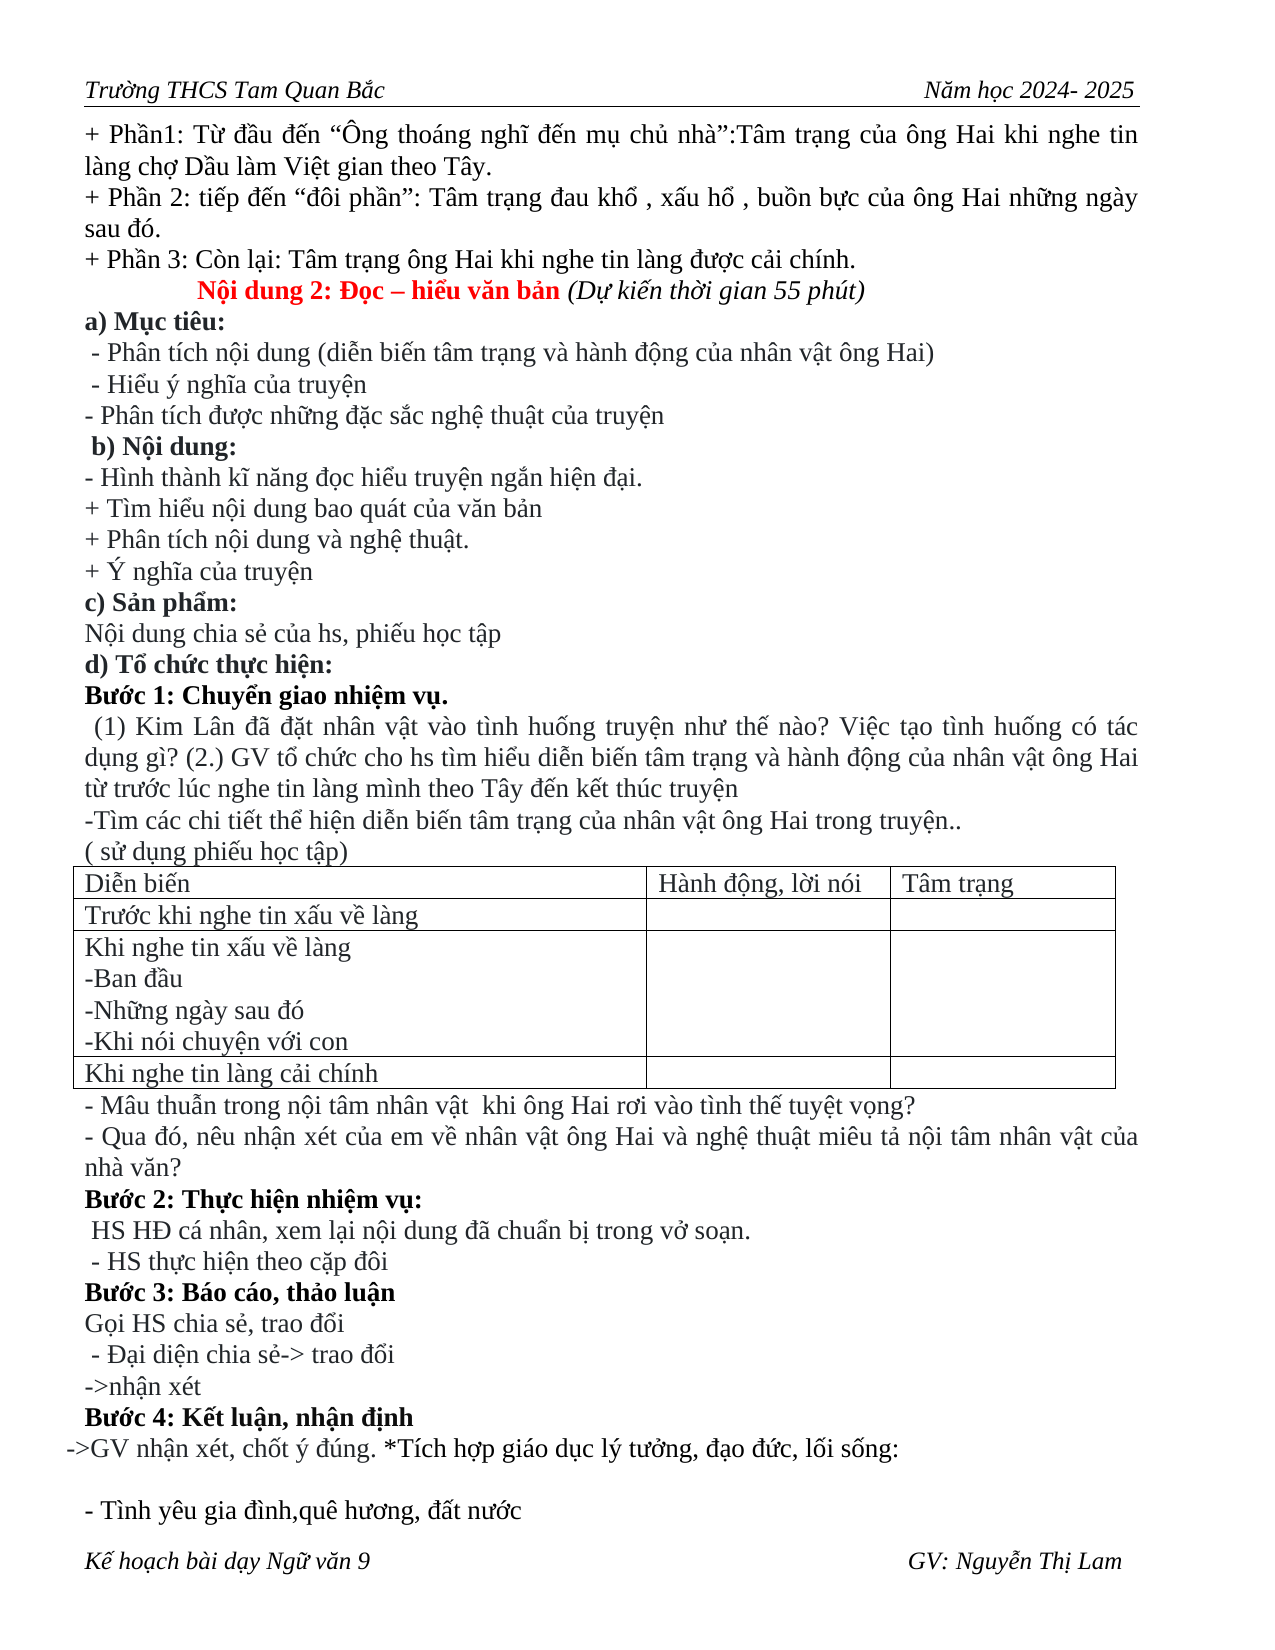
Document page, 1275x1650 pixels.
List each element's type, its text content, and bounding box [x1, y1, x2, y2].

table_cell [891, 899, 1115, 930]
text + Ý nghĩa của truyện [84, 554, 1140, 586]
text -Tìm các chi tiết thể hiện diễn biến tâm trạng của nhân vật ông Hai trong truyện.. [84, 804, 1140, 835]
text a) Mục tiêu: [84, 305, 1140, 337]
text + Phần 3: Còn lại: Tâm trạng ông Hai khi nghe tin làng được cải chính. [84, 243, 1140, 274]
text - Mâu thuẫn trong nội tâm nhân vật khi ông Hai rơi vào tình thế tuyệt vọng? [84, 1089, 1140, 1120]
table_cell [647, 931, 890, 1056]
table_header Tâm trạng [891, 867, 1115, 898]
text - Phân tích nội dung (diễn biến tâm trạng và hành động của nhân vật ông Hai) [84, 337, 1140, 368]
text Gọi HS chia sẻ, trao đổi [84, 1307, 1140, 1338]
text Bước 4: Kết luận, nhận định [84, 1401, 1140, 1432]
text + Phần1: Từ đầu đến “Ông thoáng nghĩ đến mụ chủ nhà”:Tâm trạng của ông Hai khi nghe tin làng chợ Dầu làm Việt gian theo Tây. [84, 118, 1140, 181]
table_header Diễn biến [74, 867, 646, 898]
table_cell Trước khi nghe tin xấu về làng [74, 899, 646, 930]
text + Phần 2: tiếp đến “đôi phần”: Tâm trạng đau khổ , xấu hổ , buồn bực của ông Hai những ngày sau đó. [84, 181, 1140, 243]
table_cell Khi nghe tin làng cải chính [74, 1057, 646, 1088]
text ->nhận xét [84, 1369, 1140, 1401]
table_cell [891, 1057, 1115, 1088]
text - Đại diện chia sẻ-> trao đổi [84, 1338, 1140, 1369]
text - Hiểu ý nghĩa của truyện [84, 368, 1140, 399]
text (1) Kim Lân đã đặt nhân vật vào tình huống truyện như thế nào? Việc tạo tình huống có tác dụng gì? (2.) GV tổ chức cho hs tìm hiểu diễn biến tâm trạng và hành động của nhân vật ông Hai từ trước lúc nghe tin làng mình theo Tây đến kết thúc truyện [84, 710, 1140, 804]
table_header Hành động, lời nói [647, 867, 890, 898]
text Bước 3: Báo cáo, thảo luận [84, 1276, 1140, 1307]
text - Hình thành kĩ năng đọc hiểu truyện ngắn hiện đại. [84, 461, 1140, 492]
text b) Nội dung: [84, 430, 1140, 461]
text - Phân tích được những đặc sắc nghệ thuật của truyện [84, 399, 1140, 430]
text Nội dung chia sẻ của hs, phiếu học tập [84, 617, 1140, 648]
text ( sử dụng phiếu học tập) [84, 835, 1140, 866]
text HS HĐ cá nhân, xem lại nội dung đã chuẩn bị trong vở soạn. [84, 1214, 1140, 1245]
text + Phân tích nội dung và nghệ thuật. [84, 523, 1140, 554]
text + Tìm hiểu nội dung bao quát của văn bản [84, 492, 1140, 523]
text Bước 1: Chuyển giao nhiệm vụ. [84, 679, 1140, 710]
text - HS thực hiện theo cặp đôi [84, 1245, 1140, 1276]
table_cell [891, 931, 1115, 1056]
text d) Tổ chức thực hiện: [84, 648, 1140, 679]
table_cell [647, 899, 890, 930]
text - Qua đó, nêu nhận xét của em về nhân vật ông Hai và nghệ thuật miêu tả nội tâm nhân vật của nhà văn? [84, 1120, 1140, 1183]
table_cell Khi nghe tin xấu về làng -Ban đầu -Những ngày sau đó -Khi nói chuyện với con [74, 931, 646, 1056]
text ->GV nhận xét, chốt ý đúng. *Tích hợp giáo dục lý tưởng, đạo đức, lối sống: [66, 1432, 900, 1463]
text c) Sản phẩm: [84, 586, 1140, 617]
text - Tình yêu gia đình,quê hương, đất nước [84, 1494, 1140, 1525]
table_cell [647, 1057, 890, 1088]
text Nội dung 2: Đọc – hiểu văn bản (Dự kiến thời gian 55 phút) [84, 274, 1140, 305]
text Bước 2: Thực hiện nhiệm vụ: [84, 1183, 1140, 1214]
